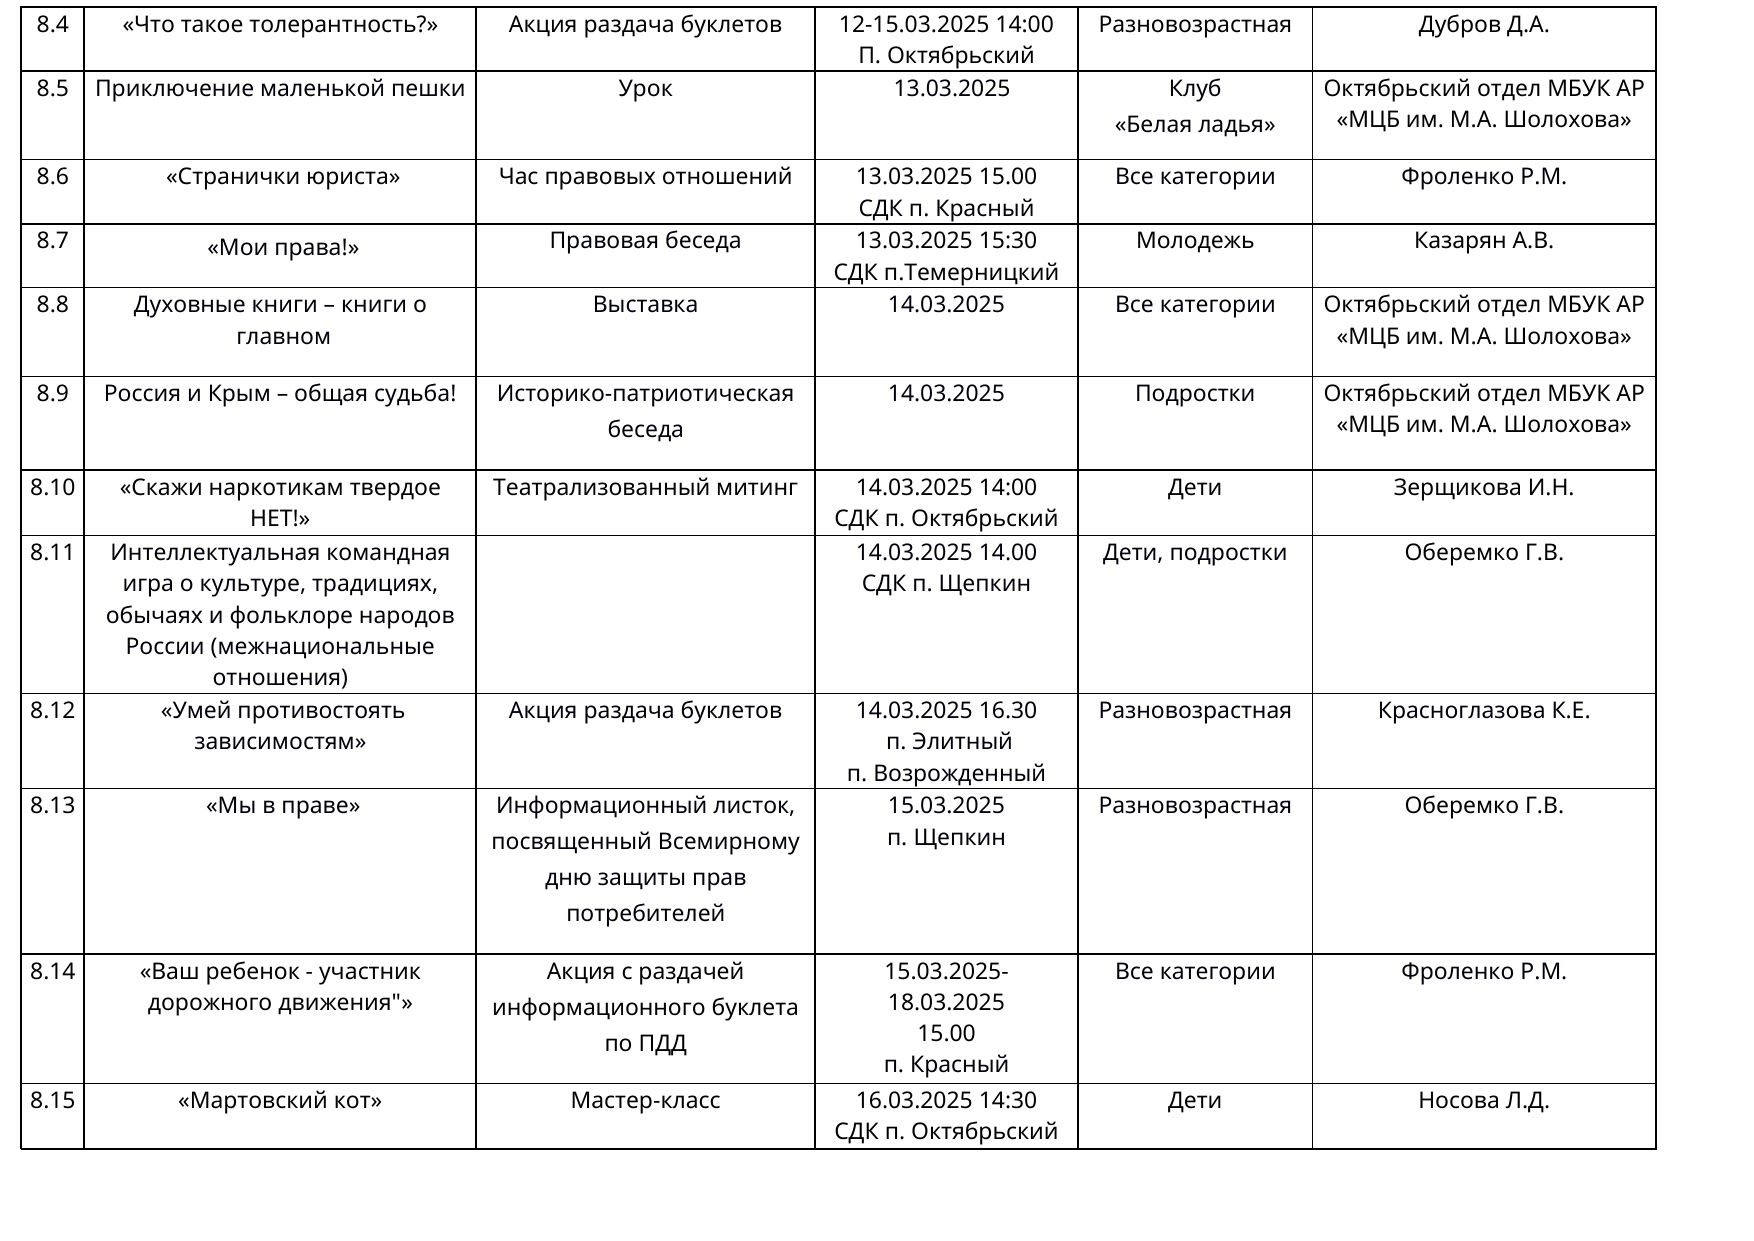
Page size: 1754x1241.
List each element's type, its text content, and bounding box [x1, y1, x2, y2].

table_cell Интеллектуальная командная игра о культуре, традициях, обычаях и фольклоре народов России (межнациональные отношения) [85, 536, 475, 692]
table_cell 8.10 [22, 471, 83, 534]
table_cell Приключение маленькой пешки [85, 72, 475, 159]
table_cell Час правовых отношений [477, 160, 814, 223]
table_cell 8.6 [22, 160, 83, 223]
table_cell Театрализованный митинг [477, 471, 814, 534]
table_cell Акция раздача буклетов [477, 694, 814, 788]
table_cell Фроленко Р.М. [1313, 955, 1655, 1082]
table_cell «Мои права!» [85, 225, 475, 287]
table_cell «Что такое толерантность?» [85, 8, 475, 70]
table_cell «Странички юриста» [85, 160, 475, 223]
table_cell Октябрьский отдел МБУК АР «МЦБ им. М.А. Шолохова» [1313, 72, 1655, 159]
table_cell 13.03.2025 15.00 СДК п. Красный [816, 160, 1077, 223]
table_cell «Мартовский кот» [85, 1084, 475, 1148]
table_cell Фроленко Р.М. [1313, 160, 1655, 223]
table_cell 8.11 [22, 536, 83, 692]
table_cell Дети [1079, 1084, 1312, 1148]
table_cell 14.03.2025 [816, 377, 1077, 469]
table_cell [477, 536, 814, 692]
table_cell Оберемко Г.В. [1313, 789, 1655, 953]
table_cell 15.03.2025- 18.03.2025 15.00 п. Красный [816, 955, 1077, 1082]
table_cell 8.15 [22, 1084, 83, 1148]
table_cell Дети, подростки [1079, 536, 1312, 692]
table_cell Октябрьский отдел МБУК АР «МЦБ им. М.А. Шолохова» [1313, 377, 1655, 469]
table_cell 8.8 [22, 288, 83, 376]
table_cell 8.5 [22, 72, 83, 159]
table_cell 8.4 [22, 8, 83, 70]
table_cell Клуб «Белая ладья» [1079, 72, 1312, 159]
table_cell Октябрьский отдел МБУК АР «МЦБ им. М.А. Шолохова» [1313, 288, 1655, 376]
table_cell Все категории [1079, 160, 1312, 223]
table_cell «Ваш ребенок - участник дорожного движения"» [85, 955, 475, 1082]
table_cell Подростки [1079, 377, 1312, 469]
table_cell Разновозрастная [1079, 8, 1312, 70]
table_cell Россия и Крым – общая судьба! [85, 377, 475, 469]
table_cell Все категории [1079, 288, 1312, 376]
table_cell 14.03.2025 14:00 СДК п. Октябрьский [816, 471, 1077, 534]
table_cell 13.03.2025 [816, 72, 1077, 159]
table_cell Историко-патриотическая беседа [477, 377, 814, 469]
table_cell Разновозрастная [1079, 694, 1312, 788]
table_cell Носова Л.Д. [1313, 1084, 1655, 1148]
table_cell 12-15.03.2025 14:00 П. Октябрьский [816, 8, 1077, 70]
table_cell Дубров Д.А. [1313, 8, 1655, 70]
table_cell «Умей противостоять зависимостям» [85, 694, 475, 788]
table_cell Информационный листок, посвященный Всемирному дню защиты прав потребителей [477, 789, 814, 953]
table_cell 8.14 [22, 955, 83, 1082]
table_cell «Мы в праве» [85, 789, 475, 953]
table_cell 15.03.2025 п. Щепкин [816, 789, 1077, 953]
table_cell Дети [1079, 471, 1312, 534]
table_cell Разновозрастная [1079, 789, 1312, 953]
table_cell 14.03.2025 14.00 СДК п. Щепкин [816, 536, 1077, 692]
table_cell Акция раздача буклетов [477, 8, 814, 70]
table_cell «Скажи наркотикам твердое НЕТ!» [85, 471, 475, 534]
table_cell Оберемко Г.В. [1313, 536, 1655, 692]
table_cell 13.03.2025 15:30 СДК п.Темерницкий [816, 225, 1077, 287]
table_cell Правовая беседа [477, 225, 814, 287]
table_cell Мастер-класс [477, 1084, 814, 1148]
table_cell Зерщикова И.Н. [1313, 471, 1655, 534]
table_cell 8.12 [22, 694, 83, 788]
table_cell Молодежь [1079, 225, 1312, 287]
table_cell Красноглазова К.Е. [1313, 694, 1655, 788]
table_cell 14.03.2025 [816, 288, 1077, 376]
table_cell Акция с раздачей информационного буклета по ПДД [477, 955, 814, 1082]
table_cell Все категории [1079, 955, 1312, 1082]
table_cell Урок [477, 72, 814, 159]
table_cell 8.7 [22, 225, 83, 287]
table_cell 16.03.2025 14:30 СДК п. Октябрьский [816, 1084, 1077, 1148]
table_cell 8.9 [22, 377, 83, 469]
table_cell Казарян А.В. [1313, 225, 1655, 287]
table_cell 14.03.2025 16.30 п. Элитный п. Возрожденный [816, 694, 1077, 788]
table_cell Выставка [477, 288, 814, 376]
table_cell 8.13 [22, 789, 83, 953]
table_cell Духовные книги – книги о главном [85, 288, 475, 376]
